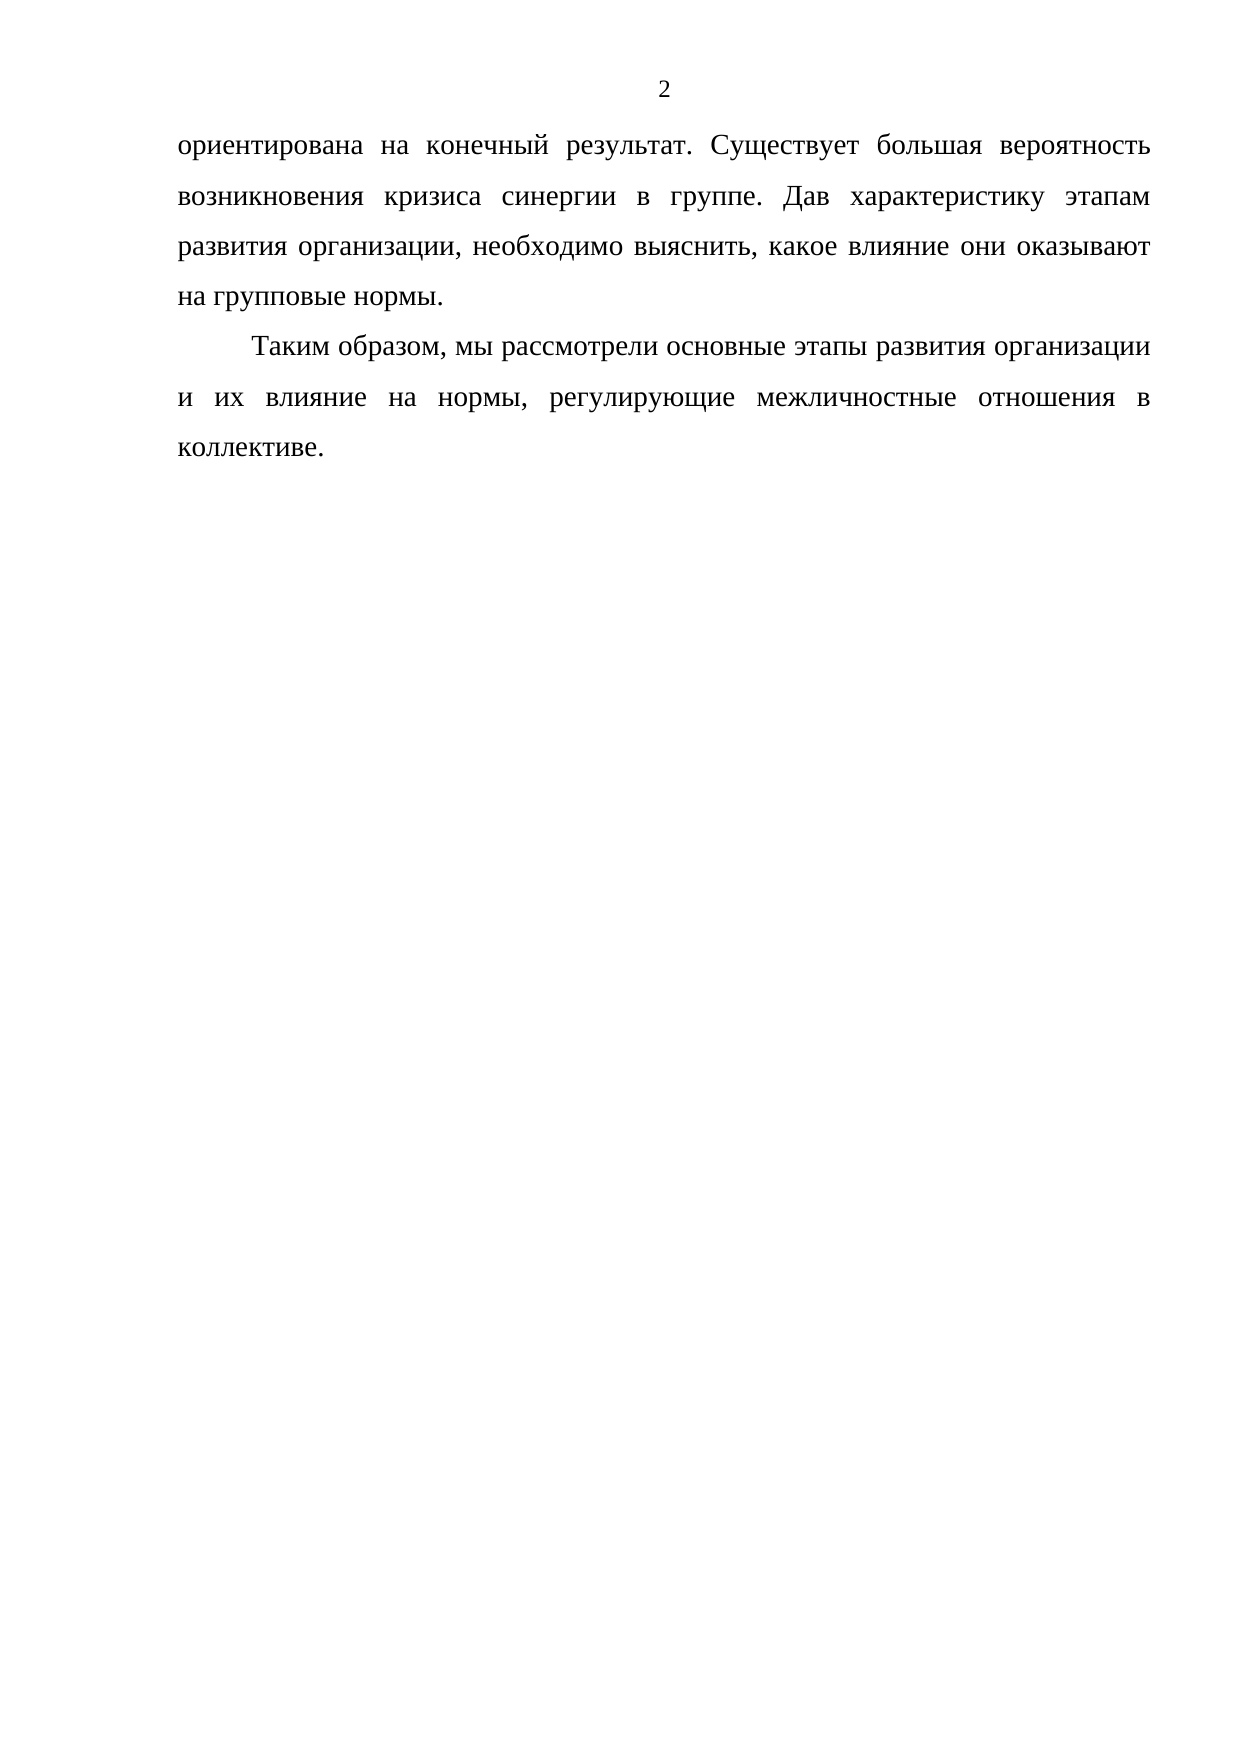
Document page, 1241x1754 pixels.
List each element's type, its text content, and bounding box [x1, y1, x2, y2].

text Таким образом, мы рассмотрели основные этапы развития организации и их влияние на нормы, регулирующие межличностные отношения в коллективе. [177, 328, 1152, 463]
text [177, 127, 1152, 312]
